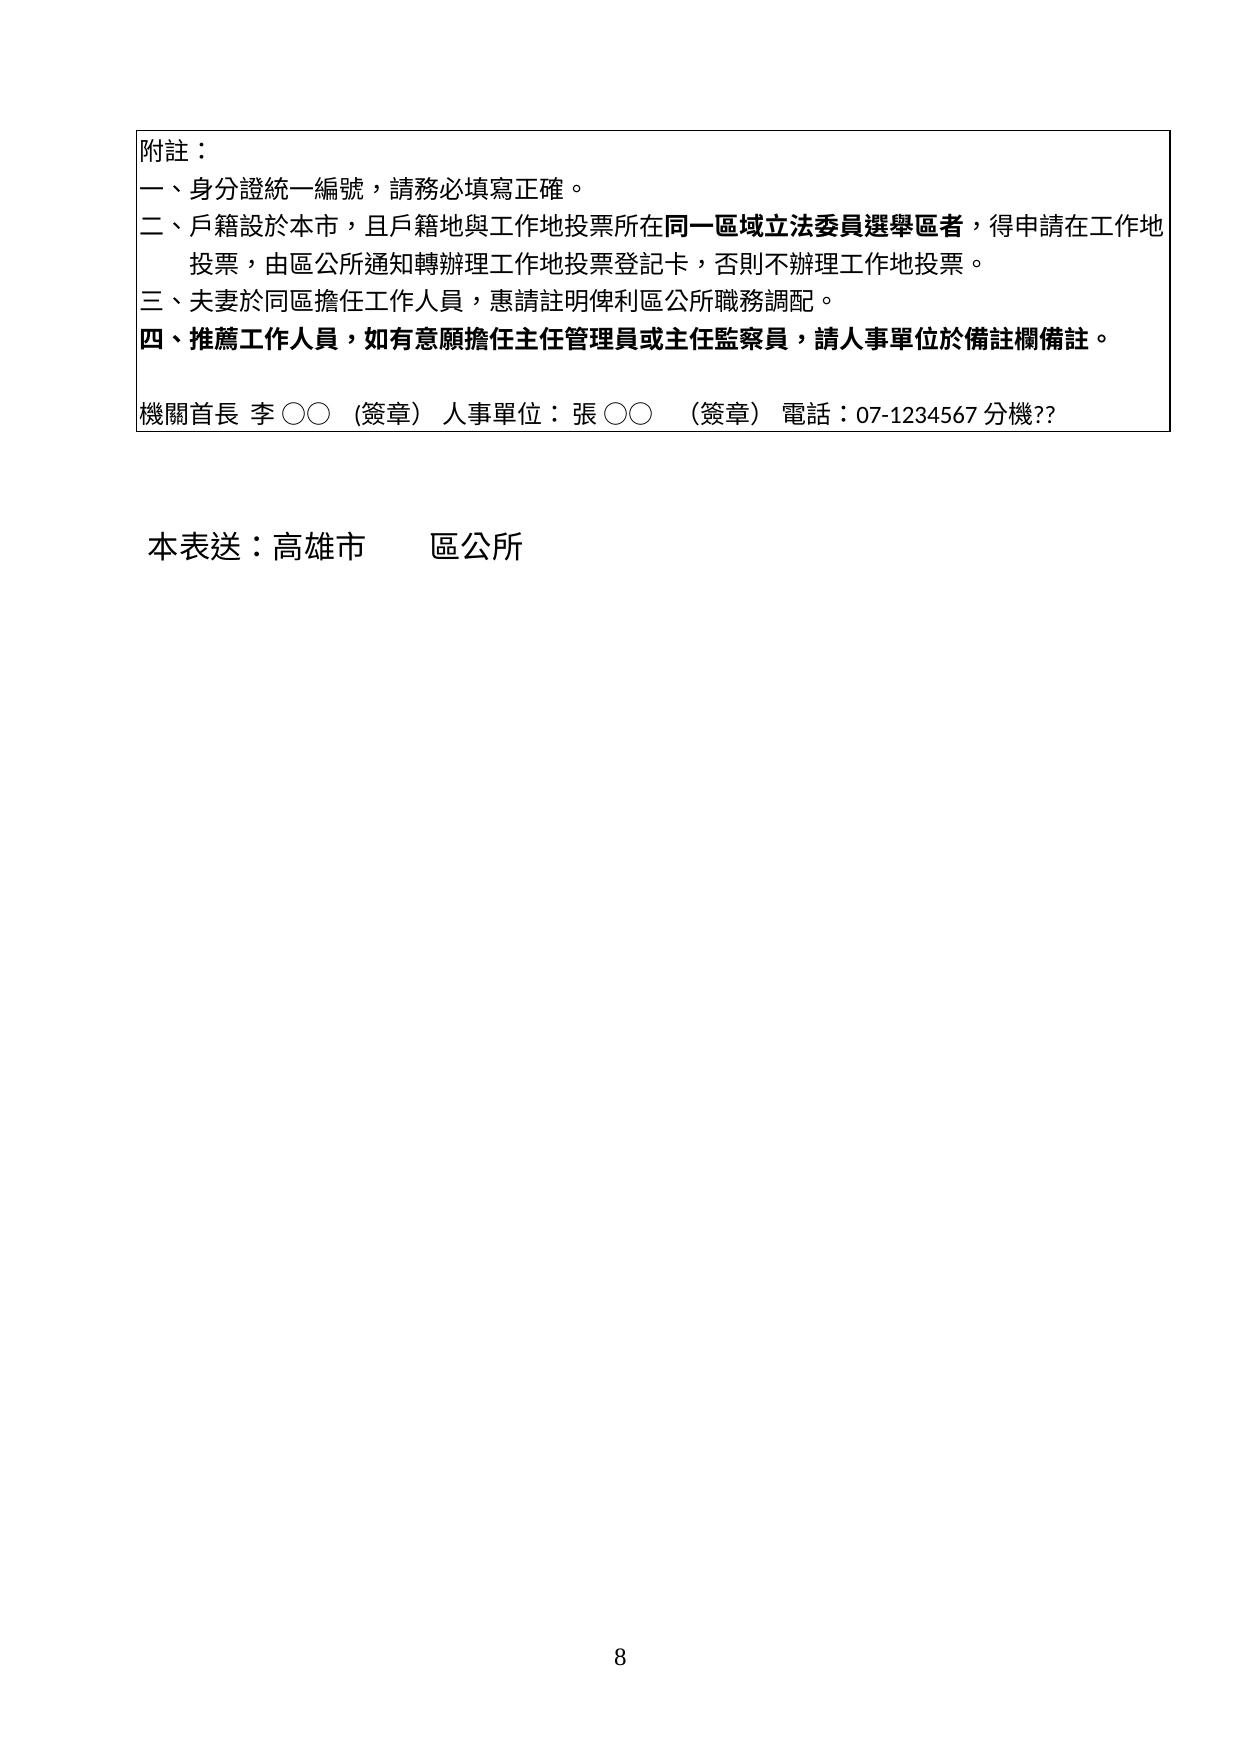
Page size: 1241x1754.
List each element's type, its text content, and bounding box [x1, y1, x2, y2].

text 本表送：高雄市 區公所 [148, 507, 1092, 582]
table_cell 附註： 一、身分證統一編號，請務必填寫正確。 二、戶籍設於本市，且戶籍地與工作地投票所在同一區域立法委員選舉區者，得申請在工作地投票，由區公所通知轉辦理工作地投票登記卡，否則不辦理工作地投票。 三、夫妻於同區擔任工作人員，惠請註明俾利區公所職務調配。 四、推薦工作人員，如有意願擔任主任管理員或主任監察員，請人事單位於備註欄備註。 機關首長 李 ○○ (簽章） 人事單位： 張 ○○ （簽章） 電話：07-1234567分機?? [137, 131, 1169, 431]
